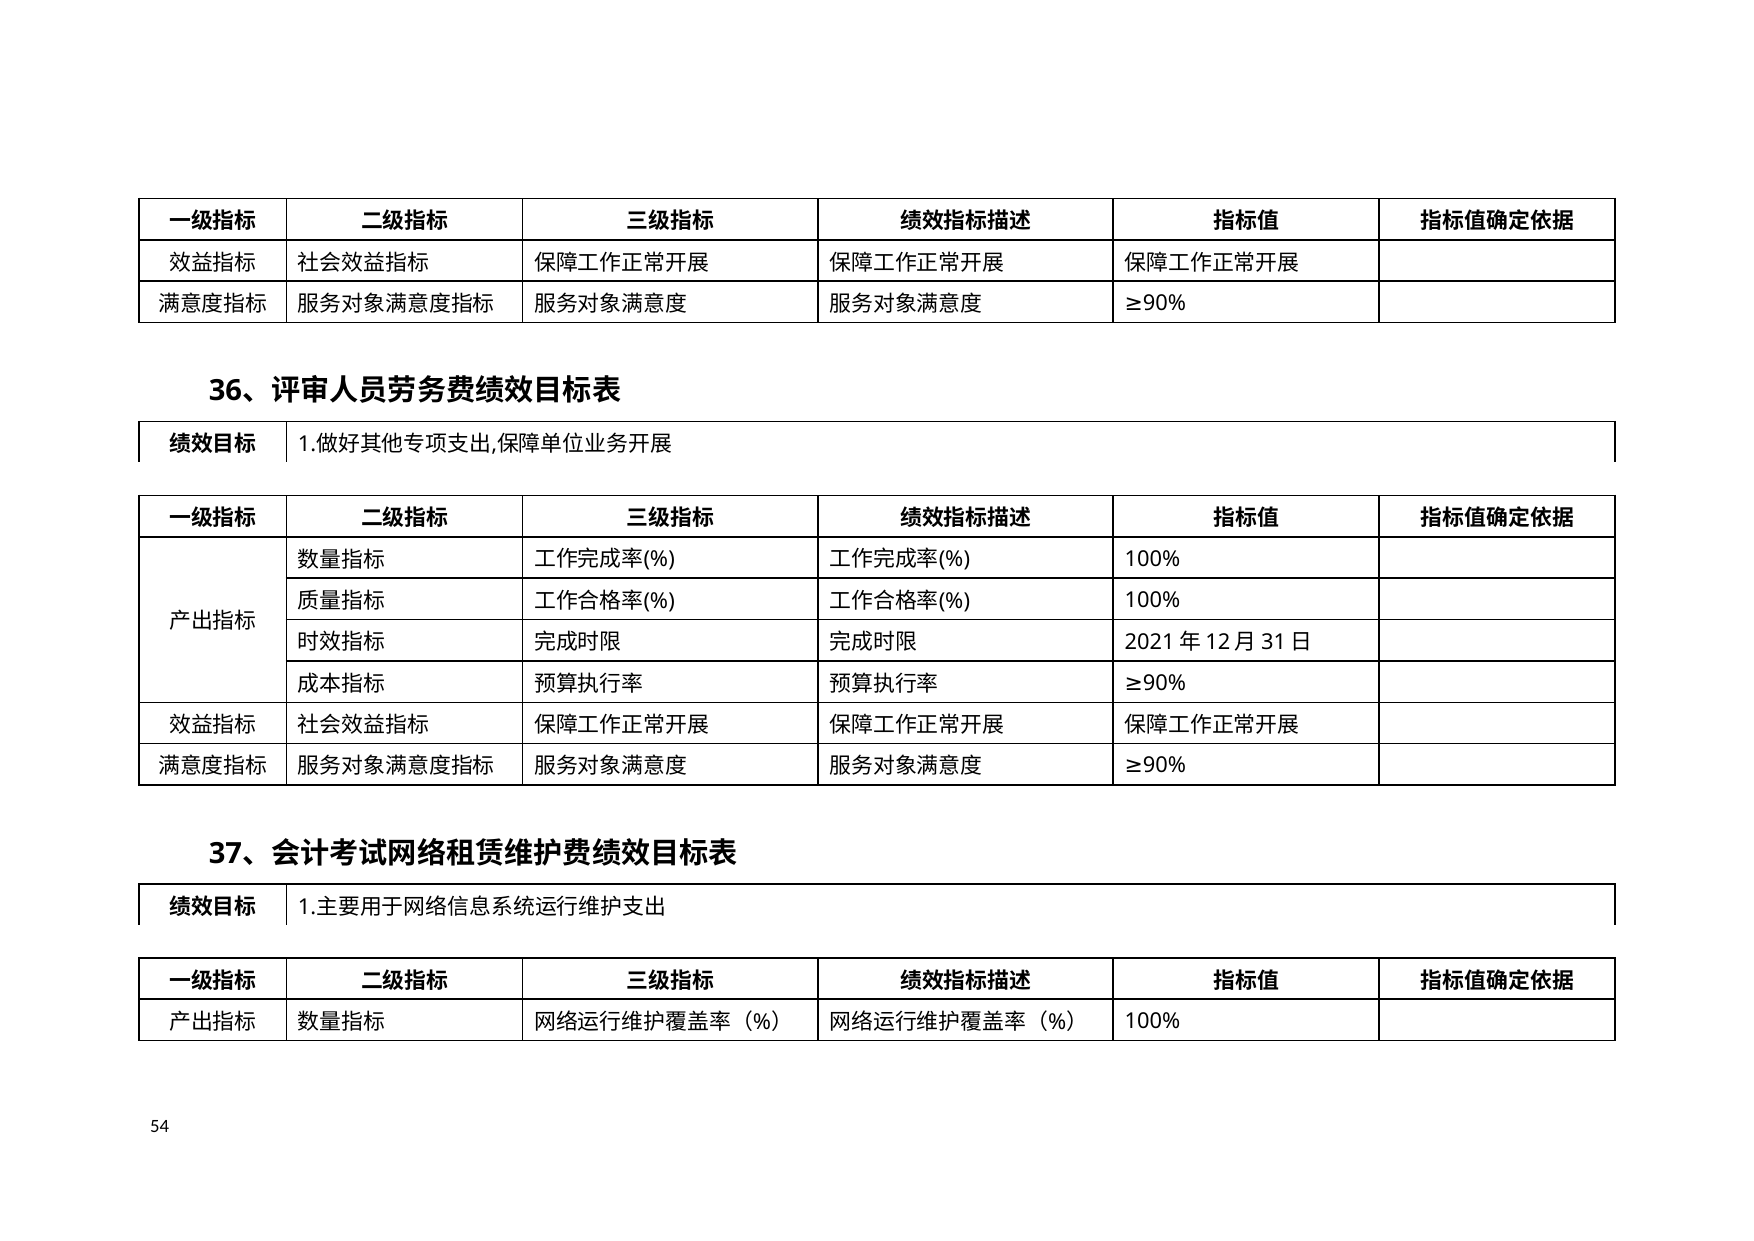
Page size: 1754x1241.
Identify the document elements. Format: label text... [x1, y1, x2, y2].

text 36、评审人员劳务费绩效目标表 [150, 356, 1604, 421]
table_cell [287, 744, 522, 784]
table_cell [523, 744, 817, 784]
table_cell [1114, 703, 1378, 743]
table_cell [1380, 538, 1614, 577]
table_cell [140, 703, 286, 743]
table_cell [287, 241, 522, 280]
text 37、会计考试网络租赁维护费绩效目标表 [150, 818, 1604, 883]
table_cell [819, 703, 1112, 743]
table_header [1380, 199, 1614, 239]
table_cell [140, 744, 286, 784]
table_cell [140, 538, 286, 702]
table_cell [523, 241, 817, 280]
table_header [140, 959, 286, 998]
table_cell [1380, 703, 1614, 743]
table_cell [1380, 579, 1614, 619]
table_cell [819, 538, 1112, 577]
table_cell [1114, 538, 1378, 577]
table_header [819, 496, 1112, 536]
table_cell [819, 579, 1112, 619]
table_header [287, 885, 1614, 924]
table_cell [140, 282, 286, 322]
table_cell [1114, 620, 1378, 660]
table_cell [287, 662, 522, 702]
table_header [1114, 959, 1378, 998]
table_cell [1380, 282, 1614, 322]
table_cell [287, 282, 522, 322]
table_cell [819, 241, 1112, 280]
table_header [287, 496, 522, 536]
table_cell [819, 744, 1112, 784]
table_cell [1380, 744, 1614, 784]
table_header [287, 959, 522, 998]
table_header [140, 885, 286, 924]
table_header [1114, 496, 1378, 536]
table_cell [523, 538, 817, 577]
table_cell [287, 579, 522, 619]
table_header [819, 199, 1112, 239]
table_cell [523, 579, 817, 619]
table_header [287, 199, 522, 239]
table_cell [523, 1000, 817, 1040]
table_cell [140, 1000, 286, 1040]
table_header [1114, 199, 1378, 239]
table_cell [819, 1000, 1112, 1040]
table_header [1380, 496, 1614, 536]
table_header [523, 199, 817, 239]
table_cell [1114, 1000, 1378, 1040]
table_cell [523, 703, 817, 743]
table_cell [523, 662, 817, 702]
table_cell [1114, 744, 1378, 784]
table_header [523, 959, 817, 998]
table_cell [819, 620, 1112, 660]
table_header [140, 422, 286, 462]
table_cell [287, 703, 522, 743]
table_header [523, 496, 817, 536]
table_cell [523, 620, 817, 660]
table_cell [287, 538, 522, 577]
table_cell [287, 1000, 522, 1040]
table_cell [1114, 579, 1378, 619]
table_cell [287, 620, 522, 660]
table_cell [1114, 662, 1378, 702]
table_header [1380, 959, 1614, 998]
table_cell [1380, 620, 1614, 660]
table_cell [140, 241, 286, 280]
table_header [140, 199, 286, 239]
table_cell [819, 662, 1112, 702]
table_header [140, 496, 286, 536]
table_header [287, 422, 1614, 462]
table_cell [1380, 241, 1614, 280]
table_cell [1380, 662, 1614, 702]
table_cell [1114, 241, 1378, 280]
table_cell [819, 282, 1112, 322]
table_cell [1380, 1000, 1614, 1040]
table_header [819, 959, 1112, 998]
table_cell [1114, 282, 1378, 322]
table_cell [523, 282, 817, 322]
